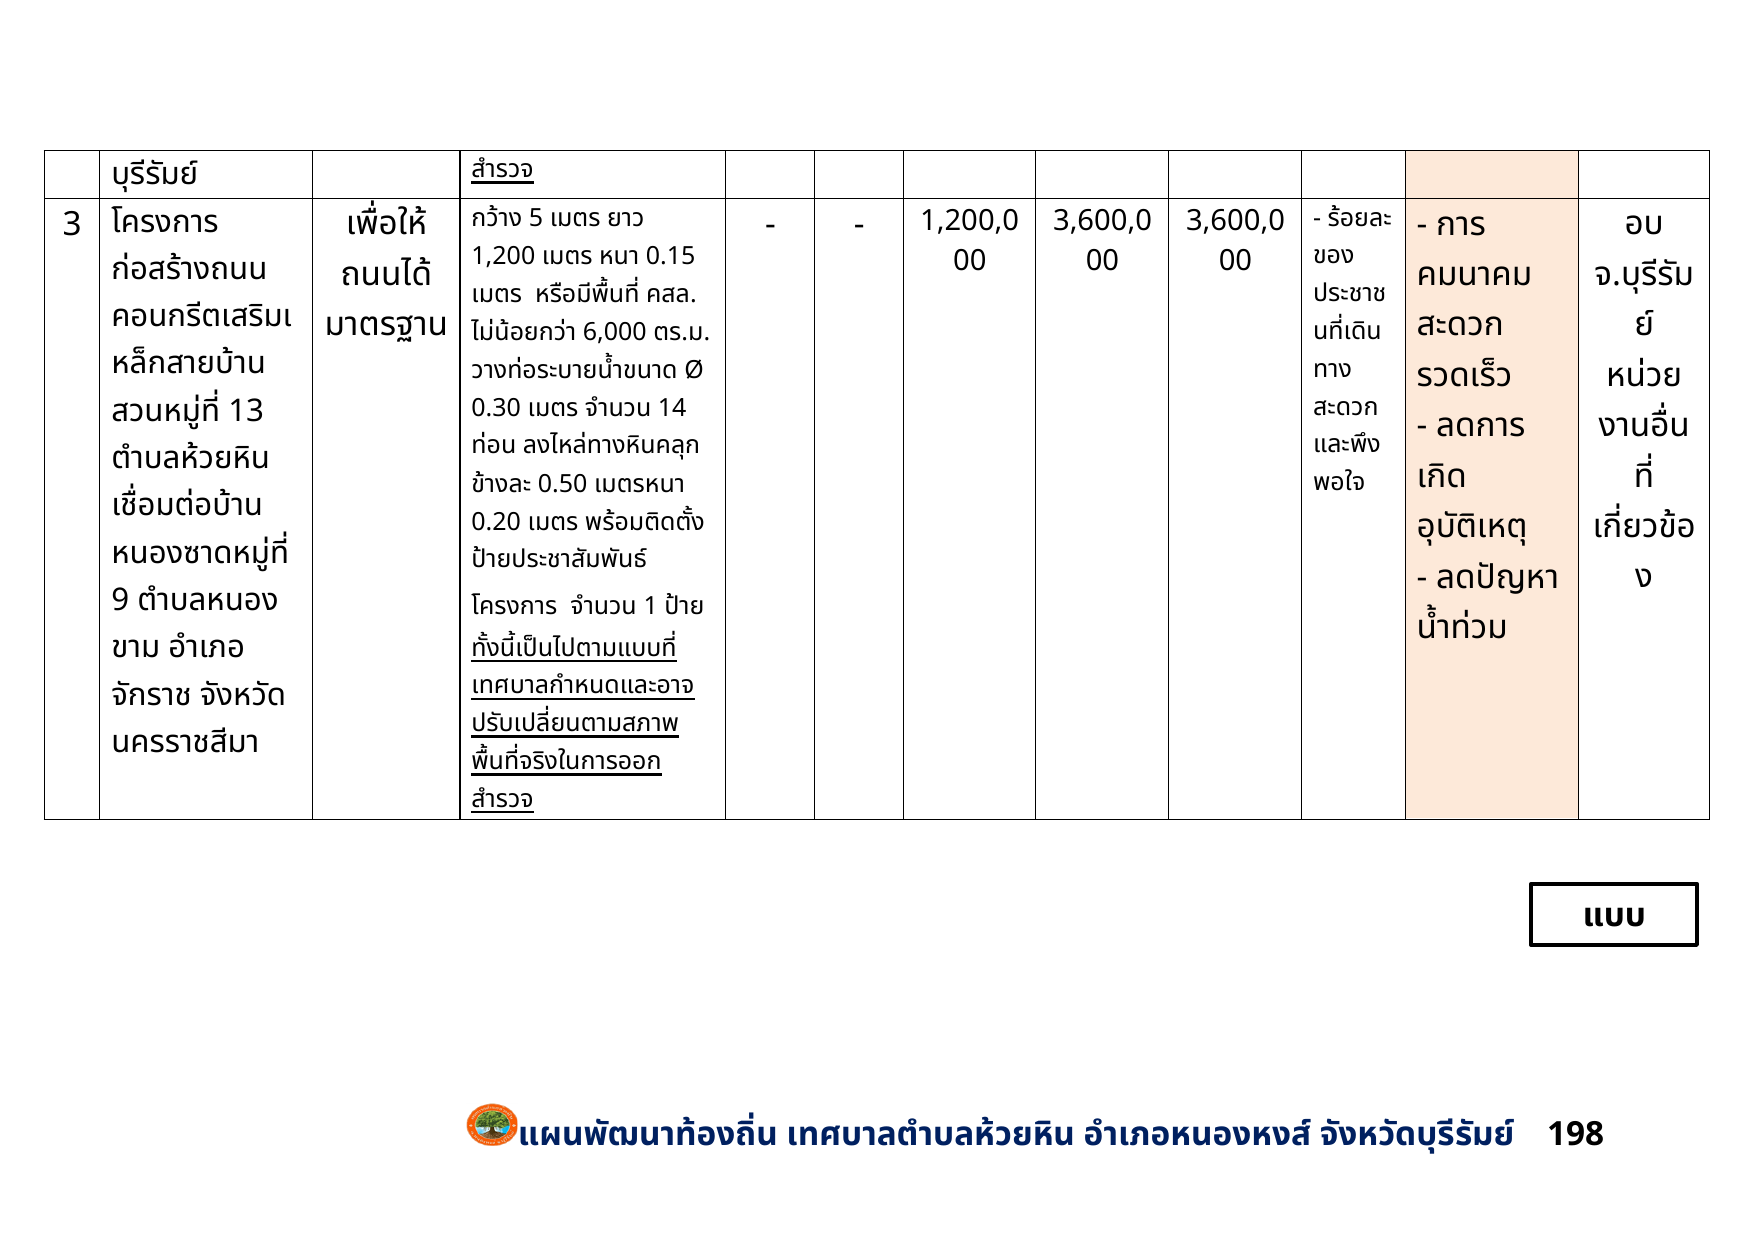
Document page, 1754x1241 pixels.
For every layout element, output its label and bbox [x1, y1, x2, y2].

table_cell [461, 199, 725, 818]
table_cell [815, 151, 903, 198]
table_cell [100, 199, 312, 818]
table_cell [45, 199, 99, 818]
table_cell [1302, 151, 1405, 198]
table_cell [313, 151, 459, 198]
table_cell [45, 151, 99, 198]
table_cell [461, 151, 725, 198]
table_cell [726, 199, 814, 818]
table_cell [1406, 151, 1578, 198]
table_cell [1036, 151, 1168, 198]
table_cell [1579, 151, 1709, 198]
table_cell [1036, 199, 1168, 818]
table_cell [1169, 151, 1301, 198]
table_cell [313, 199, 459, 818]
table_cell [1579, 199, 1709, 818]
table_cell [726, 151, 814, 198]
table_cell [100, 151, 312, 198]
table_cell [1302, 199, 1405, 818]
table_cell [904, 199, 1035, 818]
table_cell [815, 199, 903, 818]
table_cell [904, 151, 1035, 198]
picture [466, 1103, 518, 1146]
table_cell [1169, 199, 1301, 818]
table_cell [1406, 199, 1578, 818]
